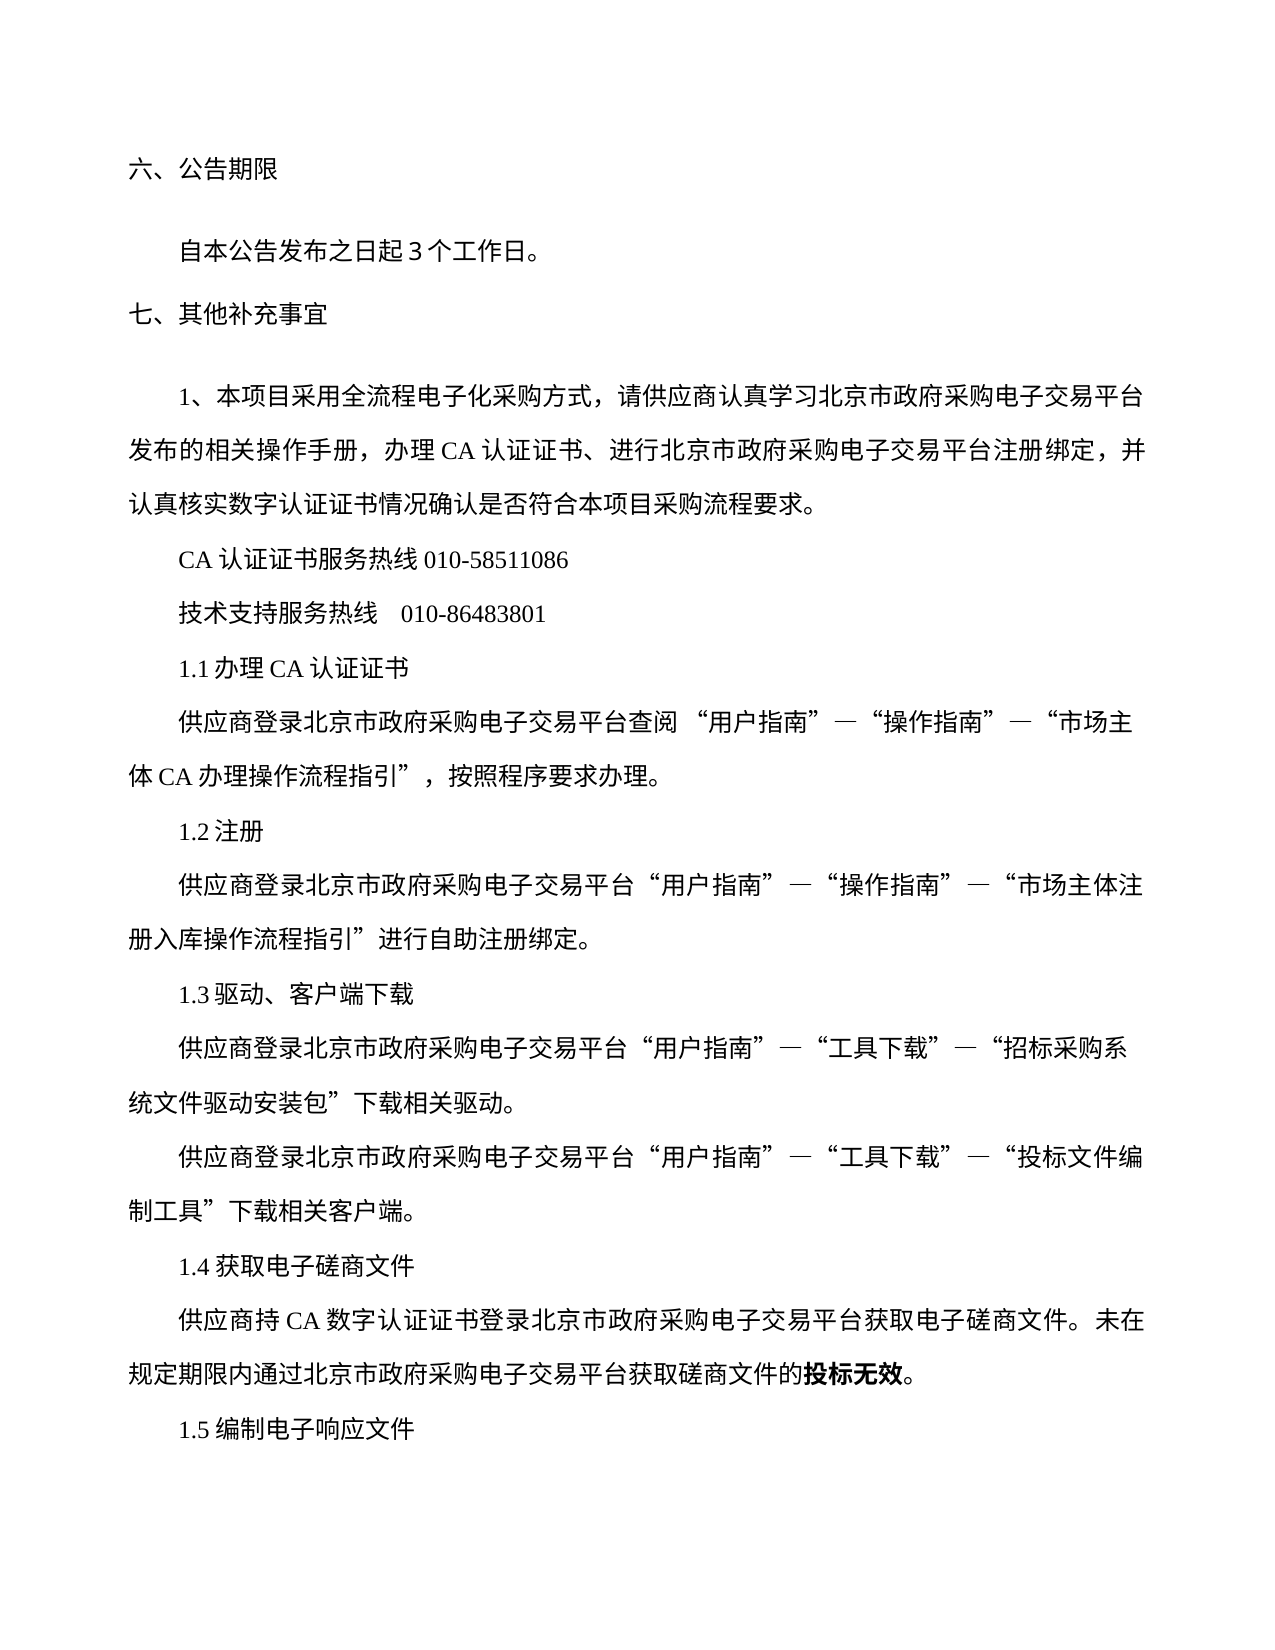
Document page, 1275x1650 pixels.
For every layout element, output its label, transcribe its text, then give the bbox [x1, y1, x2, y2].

text 供应商登录北京市政府采购电子交易平台查阅 “用户指南”—“操作指南”—“市场主体CA办理操作流程指引”，按照程序要求办理。 [128, 702, 1147, 793]
text 1、本项目采用全流程电子化采购方式，请供应商认真学习北京市政府采购电子交易平台发布的相关操作手册，办理CA认证证书、进行北京市政府采购电子交易平台注册绑定，并认真核实数字认证证书情况确认是否符合本项目采购流程要求。 [128, 376, 1147, 521]
text 自本公告发布之日起3个工作日。 [128, 231, 1147, 268]
text 供应商登录北京市政府采购电子交易平台“用户指南”—“工具下载”—“招标采购系统文件驱动安装包”下载相关驱动。 [128, 1029, 1147, 1119]
text 1.1办理CA认证证书 [128, 648, 1147, 684]
text 供应商登录北京市政府采购电子交易平台“用户指南”—“操作指南”—“市场主体注册入库操作流程指引”进行自助注册绑定。 [128, 866, 1147, 956]
text CA认证证书服务热线 010-58511086 [128, 539, 1147, 576]
text 1.4 获取电子磋商文件 [128, 1246, 1147, 1282]
subtitle 六、公告期限 [128, 150, 1147, 186]
text 1.5 编制电子响应文件 [128, 1409, 1147, 1446]
text 1.2注册 [128, 811, 1147, 847]
text 1.3驱动、客户端下载 [128, 974, 1147, 1011]
text 供应商持CA数字认证证书登录北京市政府采购电子交易平台获取电子磋商文件。未在规定期限内通过北京市政府采购电子交易平台获取磋商文件的投标无效。 [128, 1301, 1147, 1391]
text 供应商登录北京市政府采购电子交易平台“用户指南”—“工具下载”—“投标文件编制工具”下载相关客户端。 [128, 1137, 1147, 1228]
text 技术支持服务热线 010-86483801 [128, 594, 1147, 630]
subtitle 七、其他补充事宜 [128, 295, 1147, 331]
